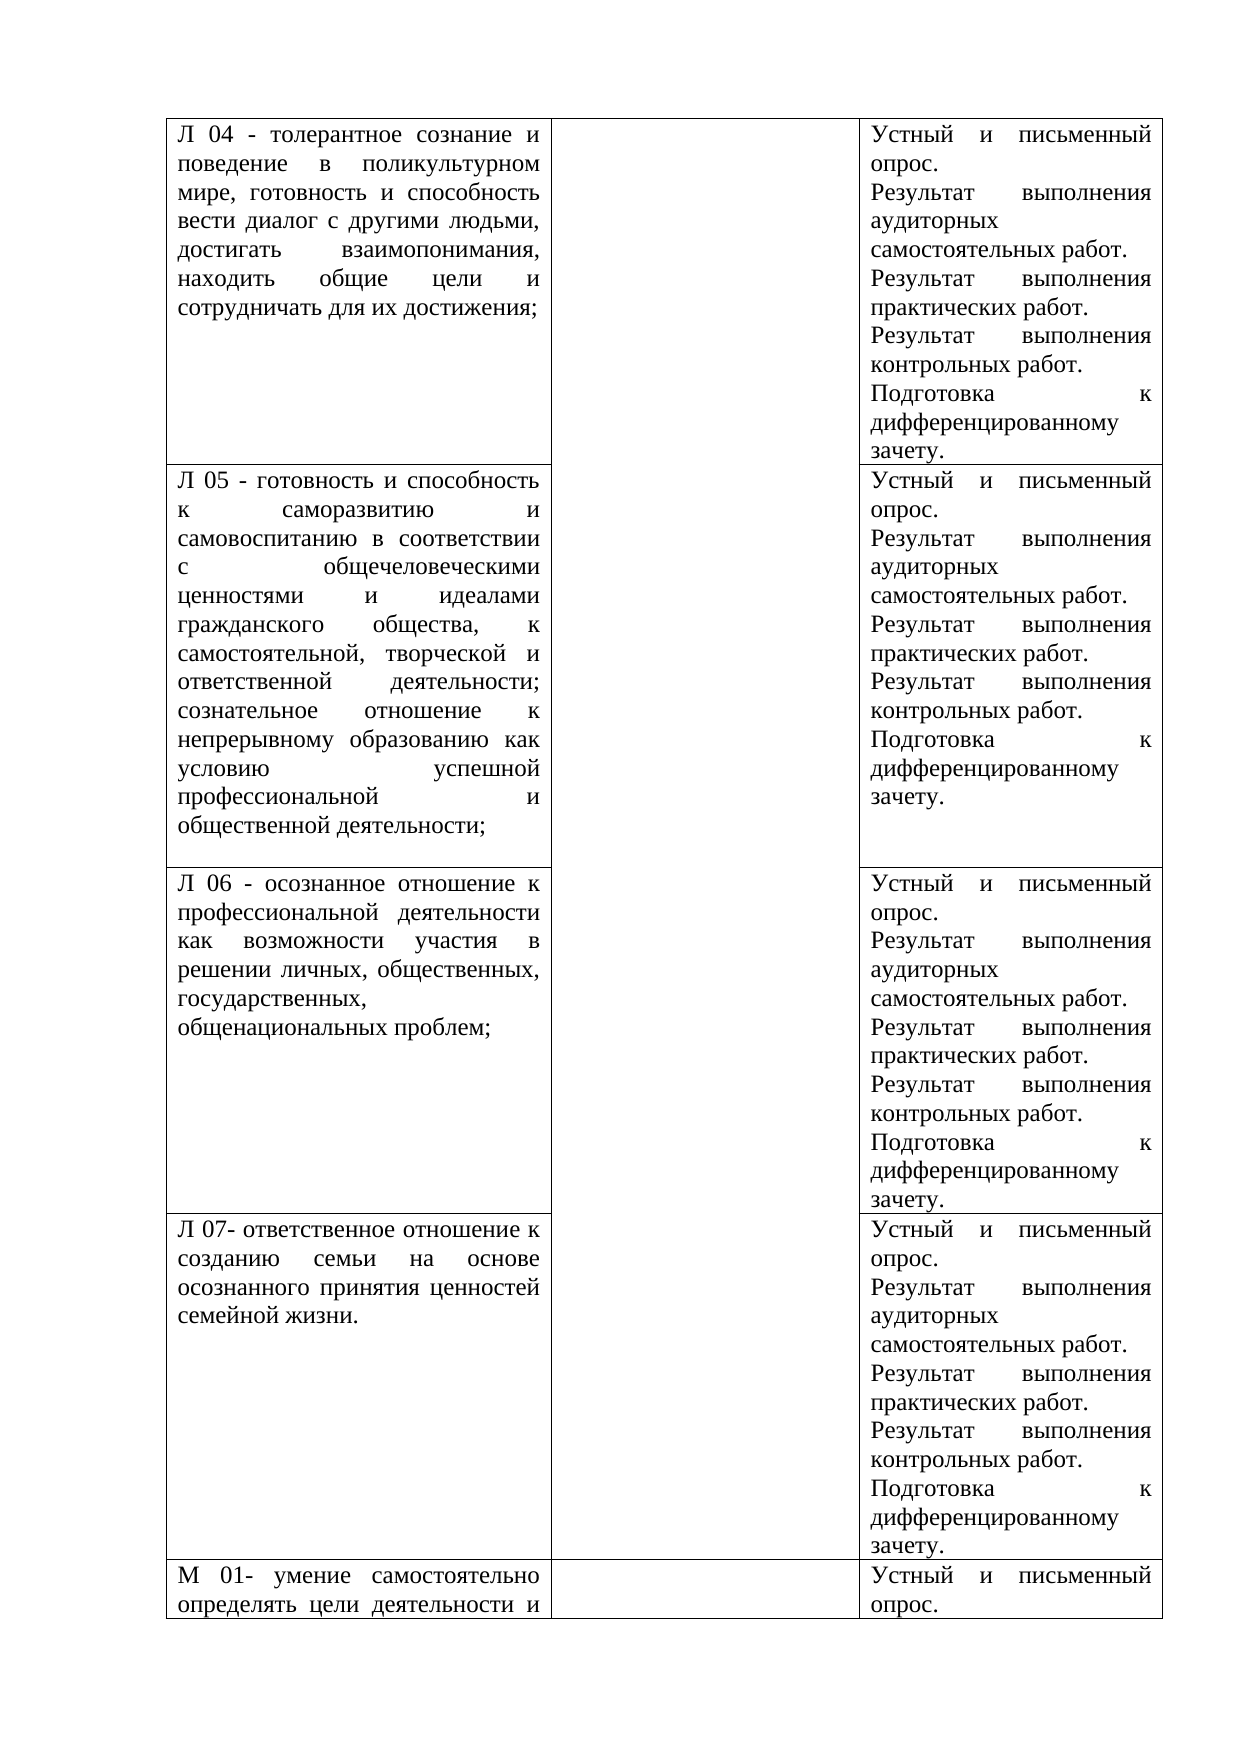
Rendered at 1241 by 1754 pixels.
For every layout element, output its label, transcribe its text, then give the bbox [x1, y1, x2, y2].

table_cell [167, 1560, 551, 1618]
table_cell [552, 1560, 859, 1618]
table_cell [860, 1560, 1162, 1618]
table_cell Л 05 - готовность и способность к саморазвитию и самовоспитанию в соответствии с общечеловеческими ценностями и идеалами гражданского общества, к самостоятельной, творческой и ответственной деятельности; сознательное отношение к непрерывному образованию как условию успешной профессиональной и общественной деятельности; [167, 465, 551, 867]
table_cell Л 04 - толерантное сознание и поведение в поликультурном мире, готовность и способность вести диалог с другими людьми, достигать взаимопонимания, находить общие цели и сотрудничать для их достижения; [167, 119, 551, 464]
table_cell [860, 119, 1162, 464]
table_cell Л 07- ответственное отношение к созданию семьи на основе осознанного принятия ценностей семейной жизни. [167, 1214, 551, 1559]
table_cell Л 06 - осознанное отношение к профессиональной деятельности как возможности участия в решении личных, общественных, государственных, общенациональных проблем; [167, 868, 551, 1213]
